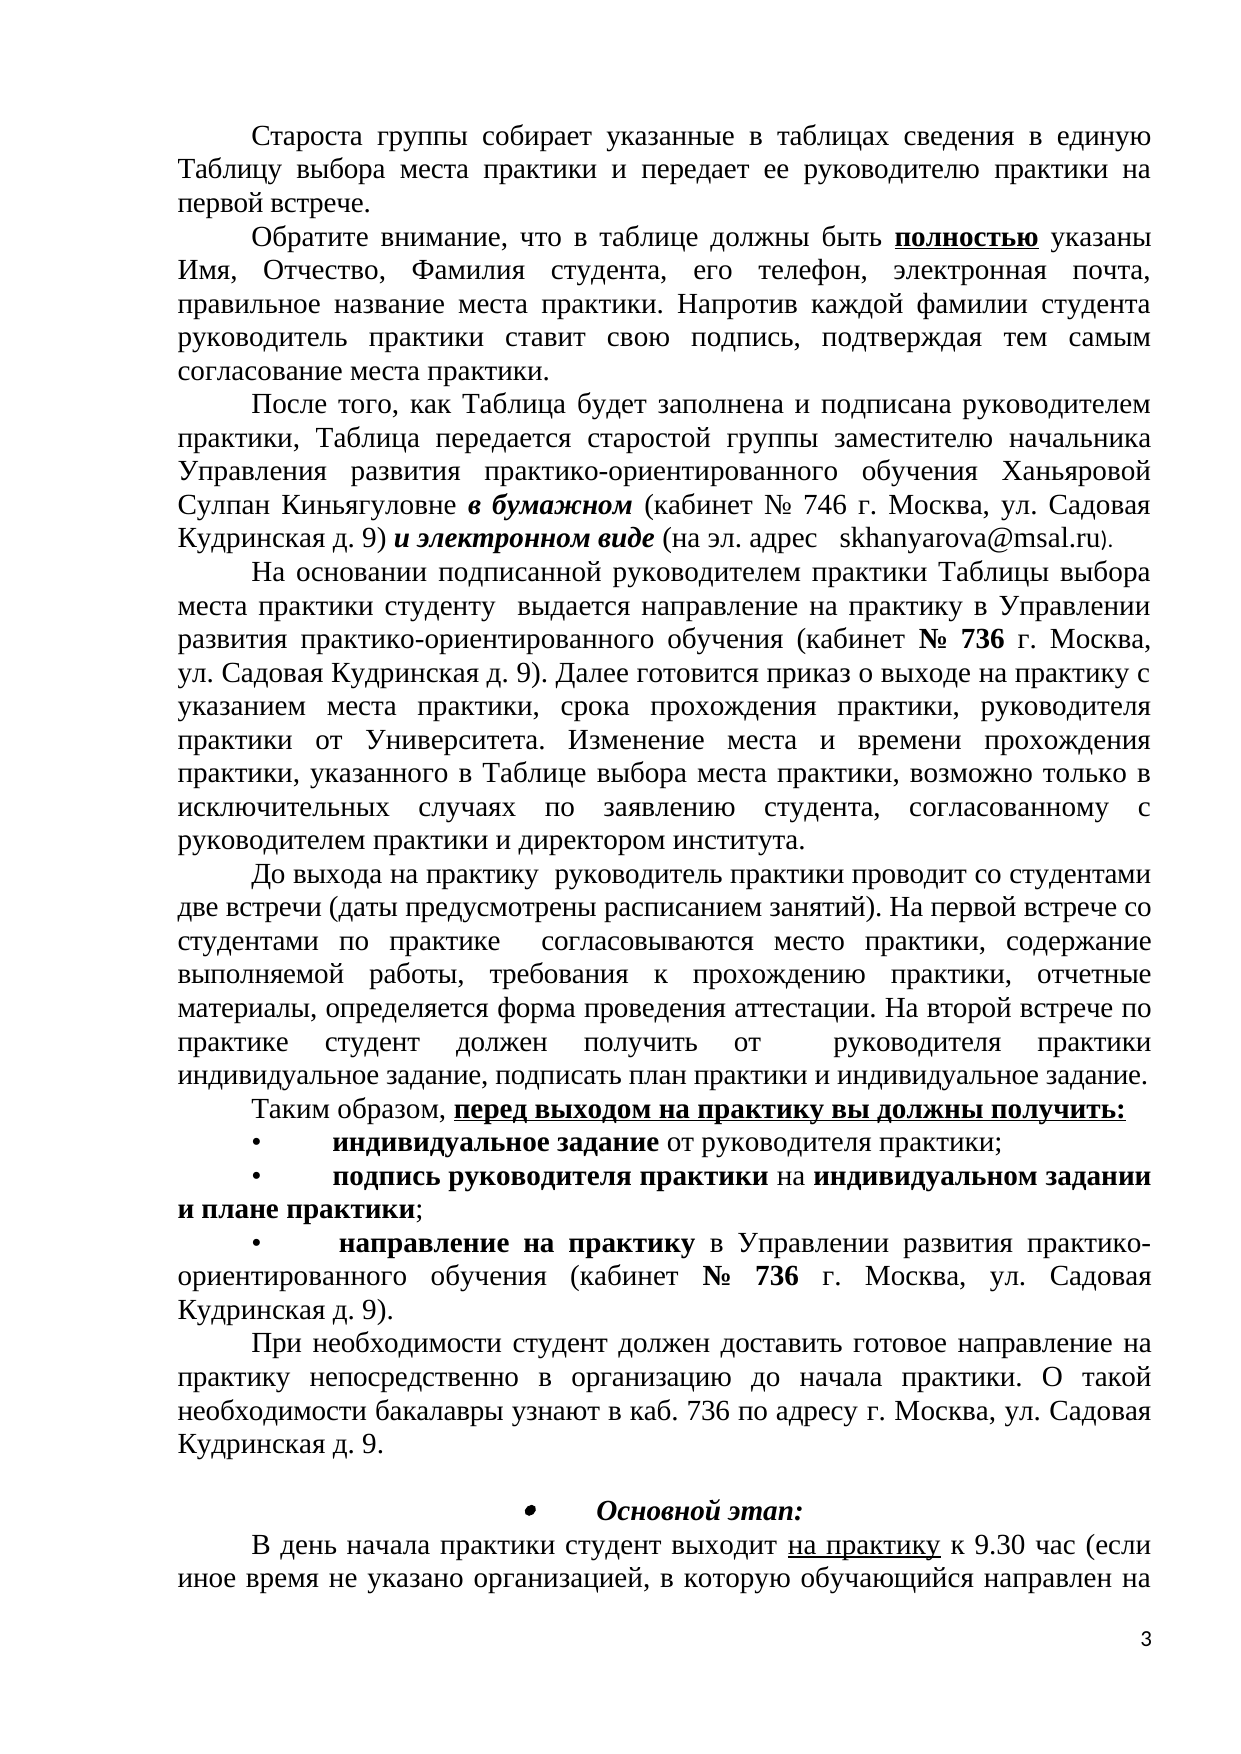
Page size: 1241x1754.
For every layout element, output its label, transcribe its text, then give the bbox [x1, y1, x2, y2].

text Таким образом, перед выходом на практику вы должны получить: [177, 1091, 1152, 1124]
list Староста группы собирает указанные в таблицах сведения в единую Таблицу выбора места практики и передает ее руководителю практики на первой встрече. [177, 118, 1152, 219]
list подпись руководителя практики на индивидуальном задании и плане практики; [177, 1158, 1152, 1225]
list Основной этап: [177, 1493, 1152, 1527]
list направление на практику в Управлении развития практико-ориентированного обучения (кабинет № 736 г. Москва, ул. Садовая Кудринская д. 9). [177, 1225, 1152, 1326]
text На основании подписанной руководителем практики Таблицы выбора места практики студенту выдается направление на практику в Управлении развития практико-ориентированного обучения (кабинет № 736 г. Москва, ул. Садовая Кудринская д. 9). Далее готовится приказ о выходе на практику с указанием места практики, срока прохождения практики, руководителя практики от Университета. Изменение места и времени прохождения практики, указанного в Таблице выбора места практики, возможно только в исключительных случаях по заявлению студента, согласованному с руководителем практики и директором института. [177, 554, 1152, 856]
text После того, как Таблица будет заполнена и подписана руководителем практики, Таблица передается старостой группы заместителю начальника Управления развития практико-ориентированного обучения Ханьяровой Сулпан Киньягуловне в бумажном (кабинет № 746 г. Москва, ул. Садовая Кудринская д. 9) и электронном виде (на эл. адрес skhanyarova@msal.ru). [177, 386, 1152, 554]
text Обратите внимание, что в таблице должны быть полностью указаны Имя, Отчество, Фамилия студента, его телефон, электронная почта, правильное название места практики. Напротив каждой фамилии студента руководитель практики ставит свою подпись, подтверждая тем самым согласование места практики. [177, 219, 1152, 386]
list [177, 1527, 1152, 1594]
list индивидуальное задание от руководителя практики; [177, 1124, 1152, 1158]
text При необходимости студент должен доставить готовое направление на практику непосредственно в организацию до начала практики. О такой необходимости бакалавры узнают в каб. 736 по адресу г. Москва, ул. Садовая Кудринская д. 9. [177, 1326, 1152, 1460]
text До выхода на практику руководитель практики проводит со студентами две встречи (даты предусмотрены расписанием занятий). На первой встрече со студентами по практике согласовываются место практики, содержание выполняемой работы, требования к прохождению практики, отчетные материалы, определяется форма проведения аттестации. На второй встрече по практике студент должен получить от руководителя практики индивидуальное задание, подписать план практики и индивидуальное задание. [177, 856, 1152, 1091]
